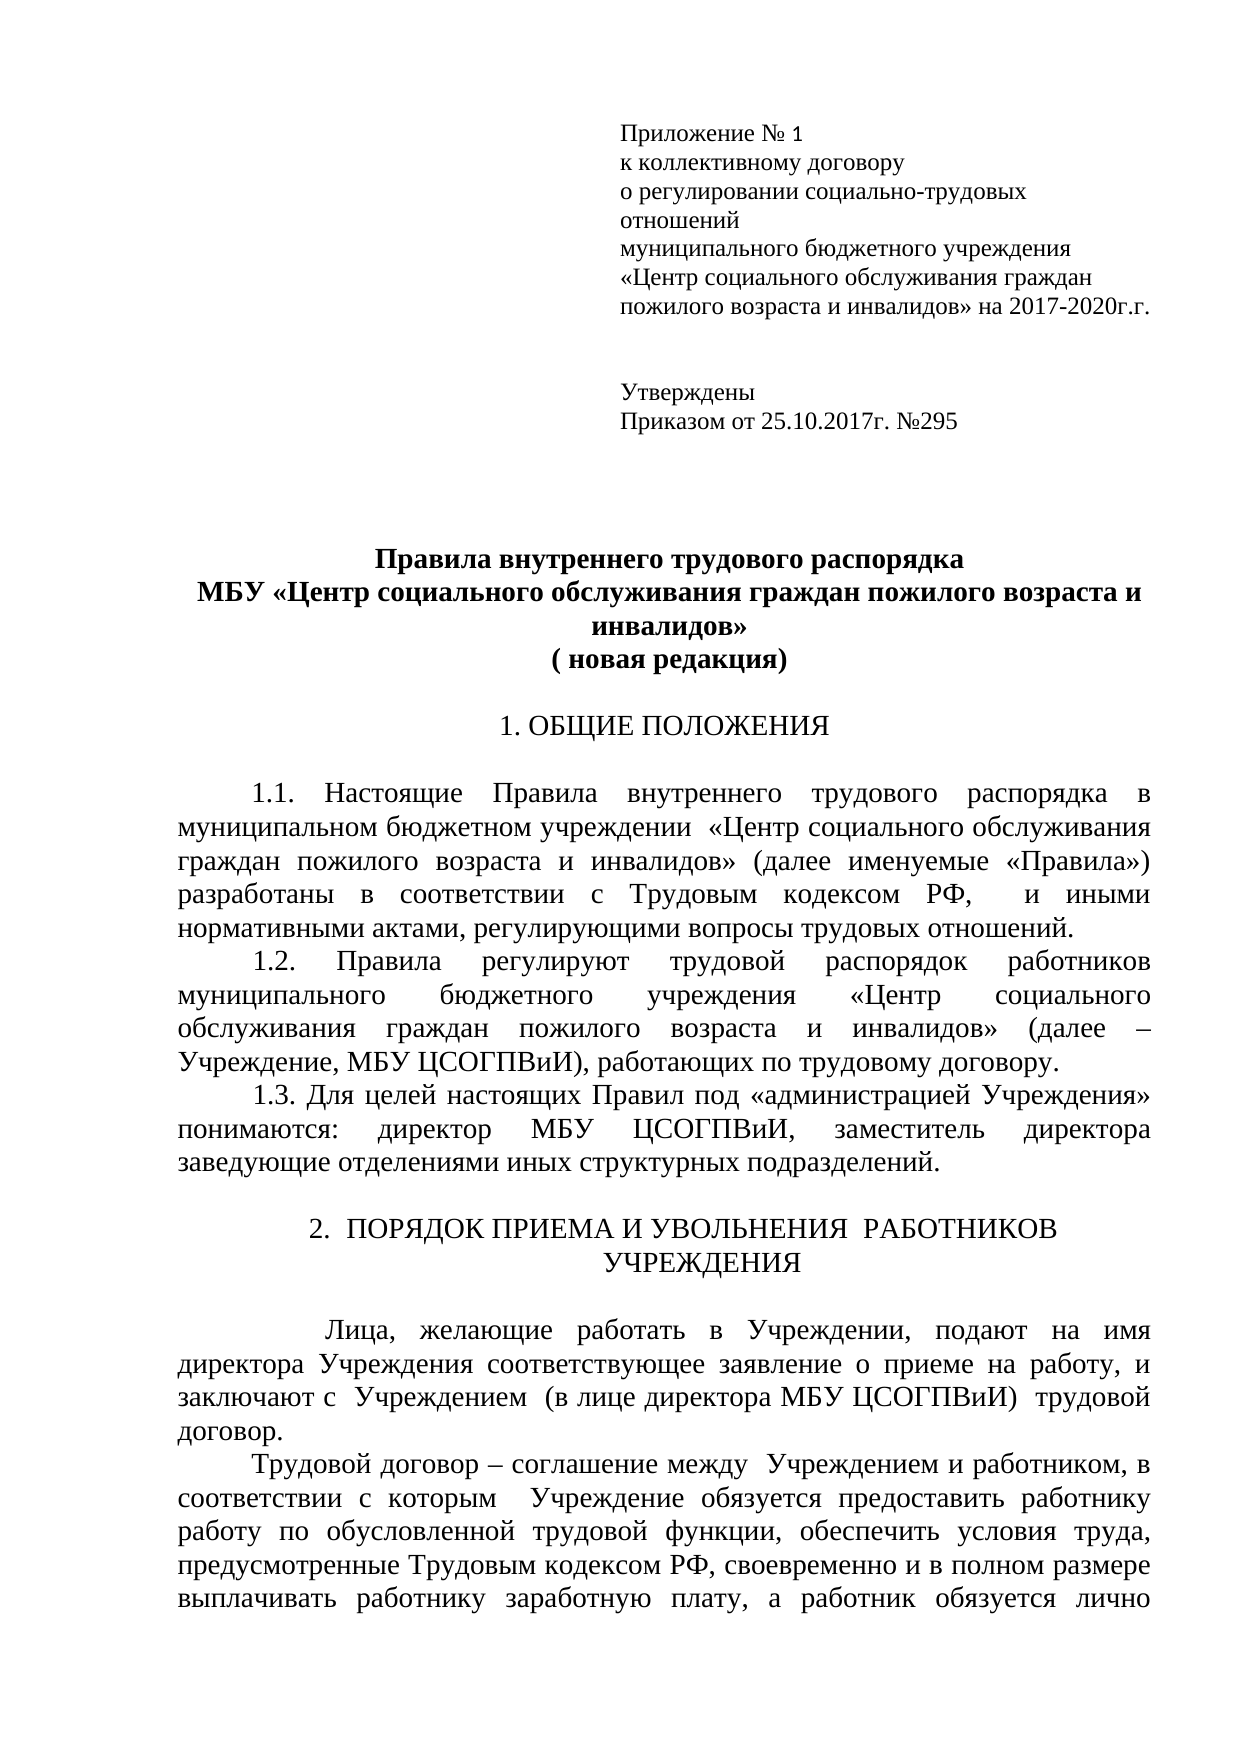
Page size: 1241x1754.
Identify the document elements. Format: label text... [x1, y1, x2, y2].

text муниципального бюджетного учреждения [546, 233, 1152, 262]
text «Центр социального обслуживания граждан пожилого возраста и инвалидов» на 2017-2020г.г. [620, 262, 1152, 320]
text 1.2. Правила регулируют трудовой распорядок работников муниципального бюджетного учреждения «Центр социального обслуживания граждан пожилого возраста и инвалидов» (далее – Учреждение, МБУ ЦСОГПВиИ), работающих по трудовому договору. [177, 943, 1152, 1077]
text 1.3. Для целей настоящих Правил под «администрацией Учреждения» понимаются: директор МБУ ЦСОГПВиИ, заместитель директора заведующие отделениями иных структурных подразделений. [177, 1077, 1152, 1178]
text о регулировании социально-трудовых отношений [620, 176, 1152, 233]
text Правила внутреннего трудового распорядка [177, 541, 1162, 574]
list ПОРЯДОК ПРИЕМА И УВОЛЬНЕНИЯ РАБОТНИКОВ УЧРЕЖДЕНИЯ [215, 1212, 1152, 1279]
text 1.1. Настоящие Правила внутреннего трудового распорядка в муниципальном бюджетном учреждении «Центр социального обслуживания граждан пожилого возраста и инвалидов» (далее именуемые «Правила») разработаны в соответствии с Трудовым кодексом РФ, и иными нормативными актами, регулирующими вопросы трудовых отношений. [177, 776, 1152, 943]
text ( новая редакция) [177, 641, 1162, 675]
list Лица, желающие работать в Учреждении, подают на имя директора Учреждения соответствующее заявление о приеме на работу, и заключают с Учреждением (в лице директора МБУ ЦСОГПВиИ) трудовой договор. [177, 1312, 1152, 1446]
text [177, 1446, 1152, 1614]
text к коллективному договору [546, 147, 1152, 176]
text Приказом от 25.10.2017г. №295 [620, 406, 1152, 435]
text Утверждены [620, 377, 1152, 406]
text 1. ОБЩИЕ ПОЛОЖЕНИЯ [177, 708, 1152, 742]
text Приложение № 1 [620, 118, 1152, 147]
text МБУ «Центр социального обслуживания граждан пожилого возраста и инвалидов» [177, 574, 1162, 641]
